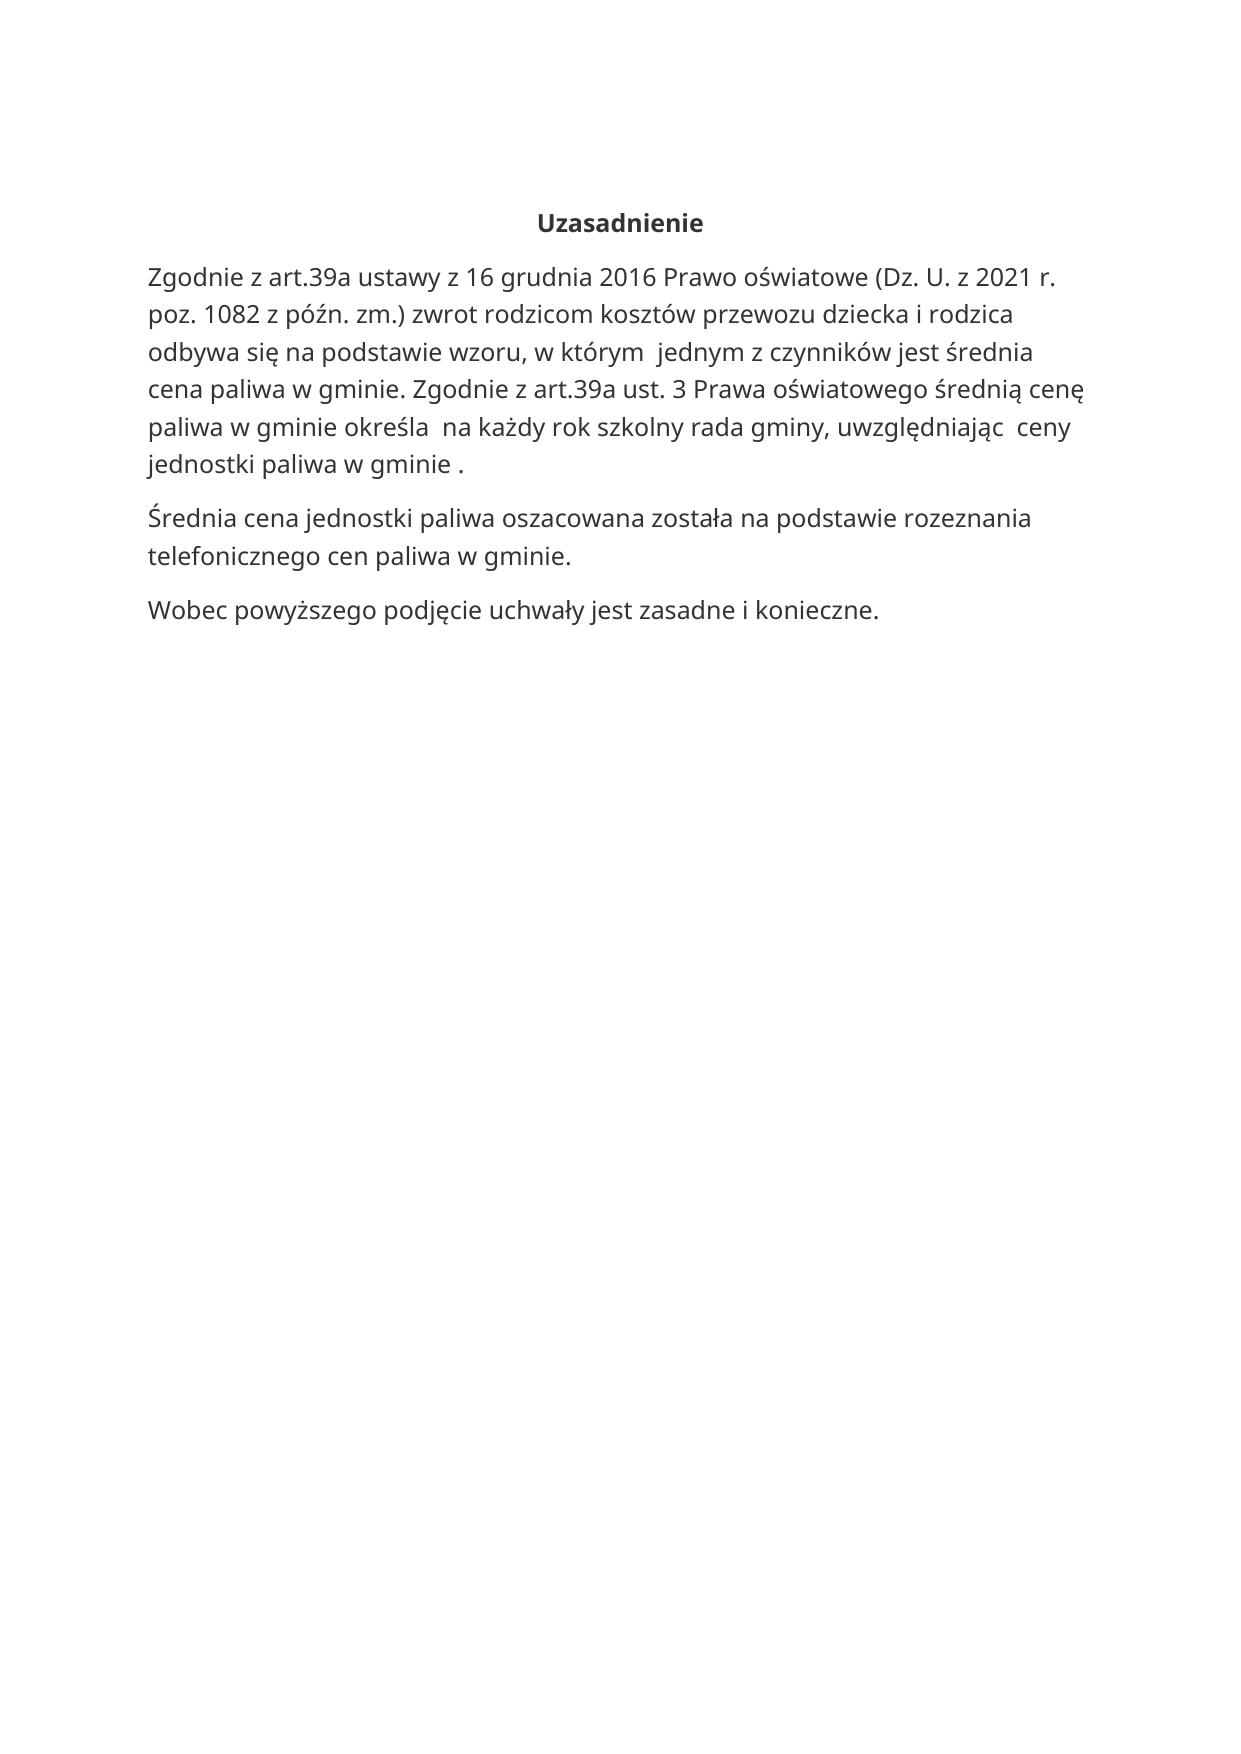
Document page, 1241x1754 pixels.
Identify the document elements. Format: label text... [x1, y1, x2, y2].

text Zgodnie z art.39a ustawy z 16 grudnia 2016 Prawo oświatowe (Dz. U. z 2021 r. poz. 1082 z późn. zm.) zwrot rodzicom kosztów przewozu dziecka i rodzica odbywa się na podstawie wzoru, w którym jednym z czynników jest średnia cena paliwa w gminie. Zgodnie z art.39a ust. 3 Prawa oświatowego średnią cenę paliwa w gminie określa na każdy rok szkolny rada gminy, uwzględniając ceny jednostki paliwa w gminie . [148, 256, 1093, 481]
text Uzasadnienie [148, 202, 1093, 239]
text Średnia cena jednostki paliwa oszacowana została na podstawie rozeznania telefonicznego cen paliwa w gminie. [148, 498, 1093, 573]
text Wobec powyższego podjęcie uchwały jest zasadne i konieczne. [148, 589, 1093, 627]
